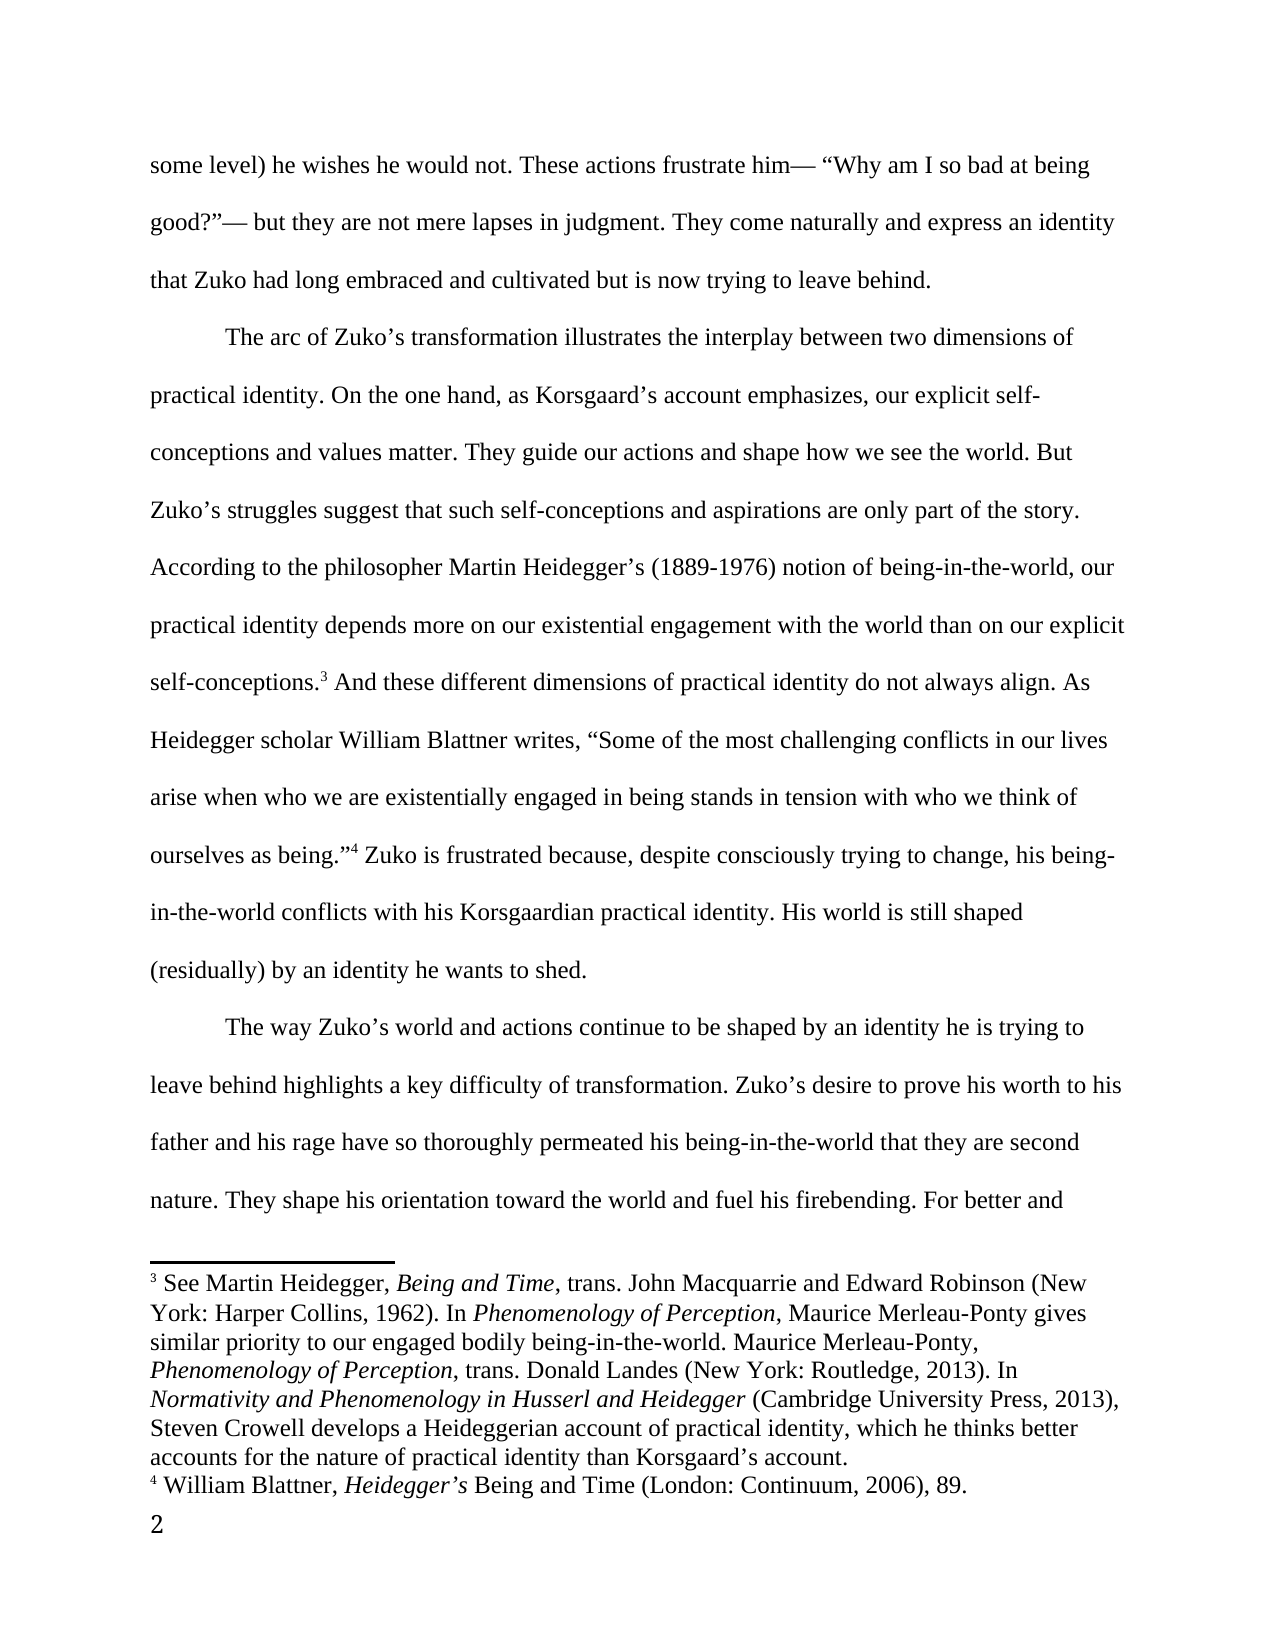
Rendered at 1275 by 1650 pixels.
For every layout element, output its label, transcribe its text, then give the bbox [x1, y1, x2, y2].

text The arc of Zuko’s transformation illustrates the interplay between two dimensions of practical identity. On the one hand, as Korsgaard’s account emphasizes, our explicit self-conceptions and values matter. They guide our actions and shape how we see the world. But Zuko’s struggles suggest that such self-conceptions and aspirations are only part of the story. According to the philosopher Martin Heidegger’s (1889-1976) notion of being-in-the-world, our practical identity depends more on our existential engagement with the world than on our explicit self-conceptions. And these different dimensions of practical identity do not always align. As Heidegger scholar William Blattner writes, “Some of the most challenging conflicts in our lives arise when who we are existentially engaged in being stands in tension with who we think of ourselves as being.” Zuko is frustrated because, despite consciously trying to change, his being-in-the-world conflicts with his Korsgaardian practical identity. His world is still shaped (residually) by an identity he wants to shed. [150, 322, 1125, 984]
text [150, 150, 1125, 294]
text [150, 1012, 1125, 1214]
